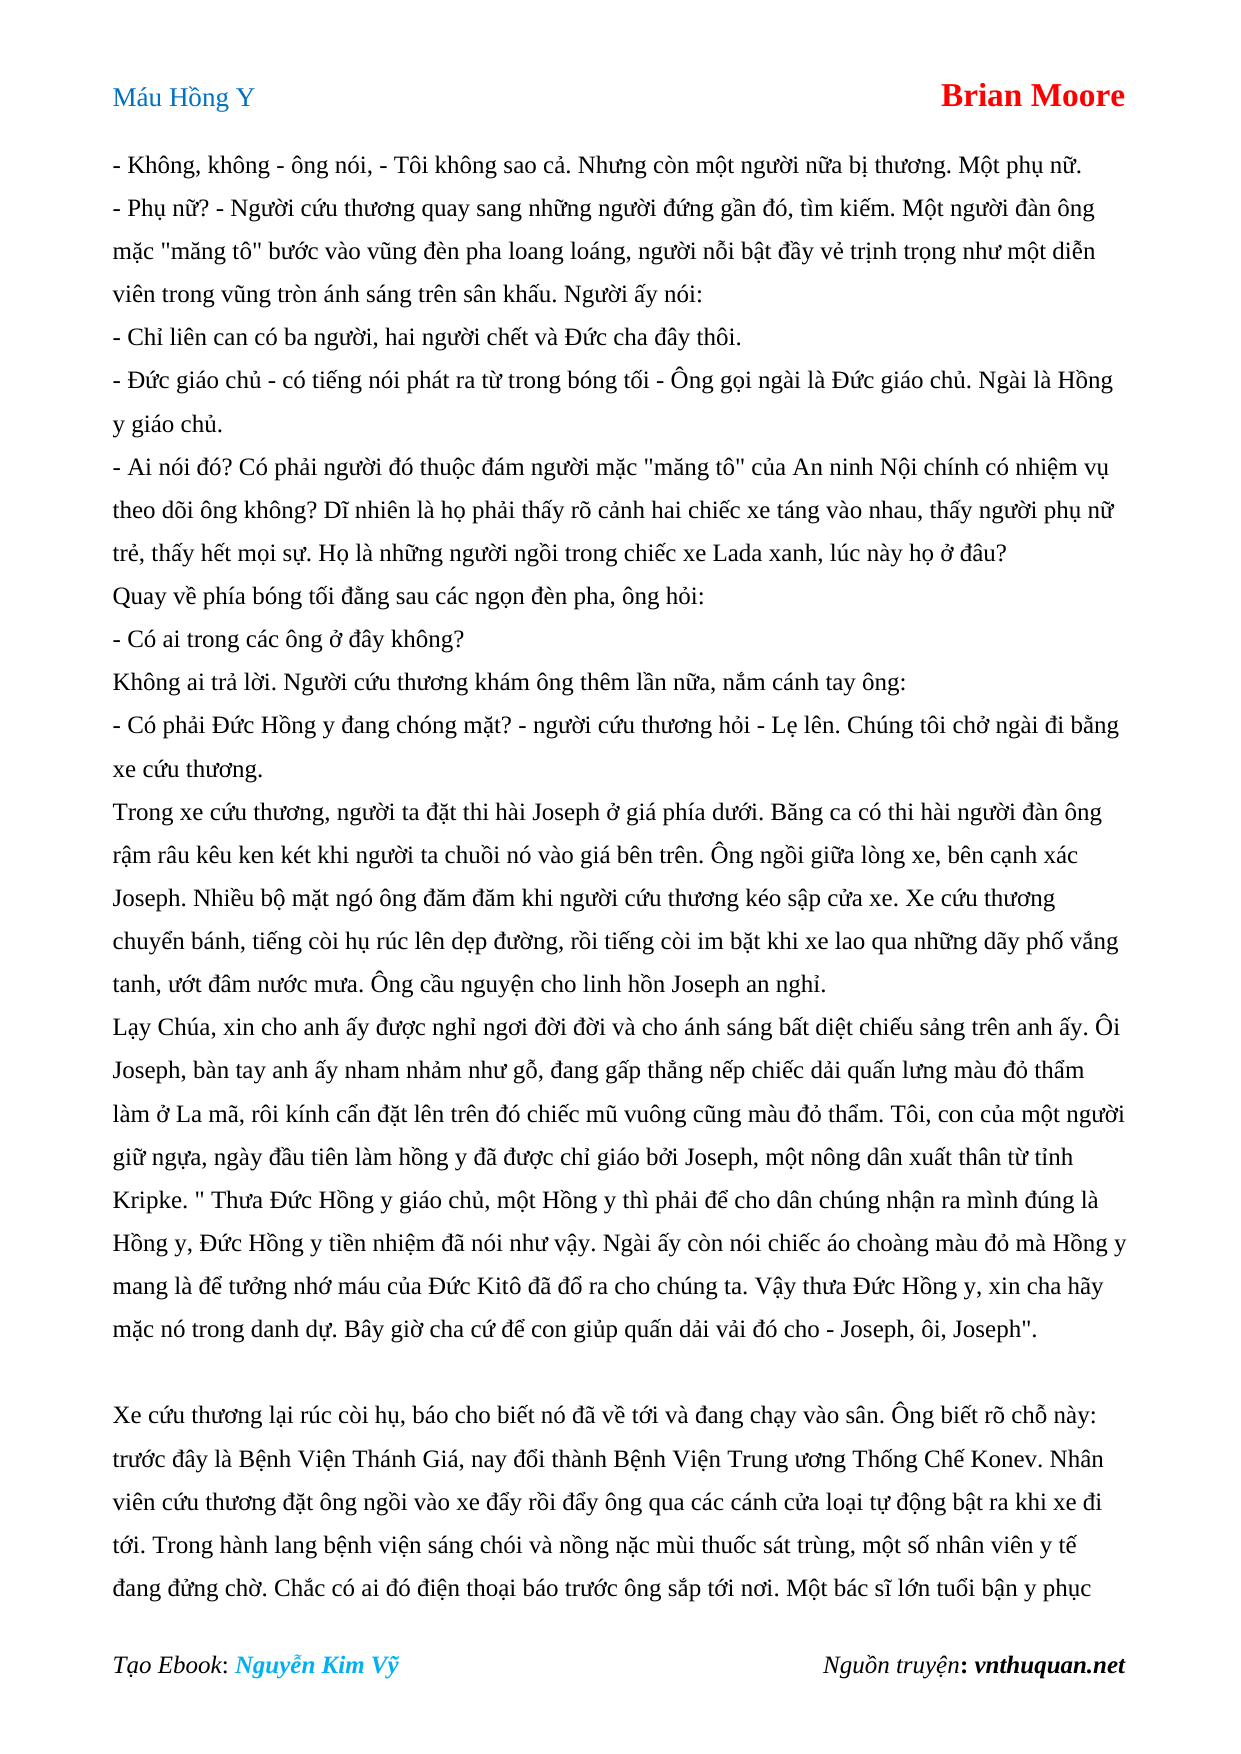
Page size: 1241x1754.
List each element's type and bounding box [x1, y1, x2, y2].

text [112, 150, 1128, 1602]
